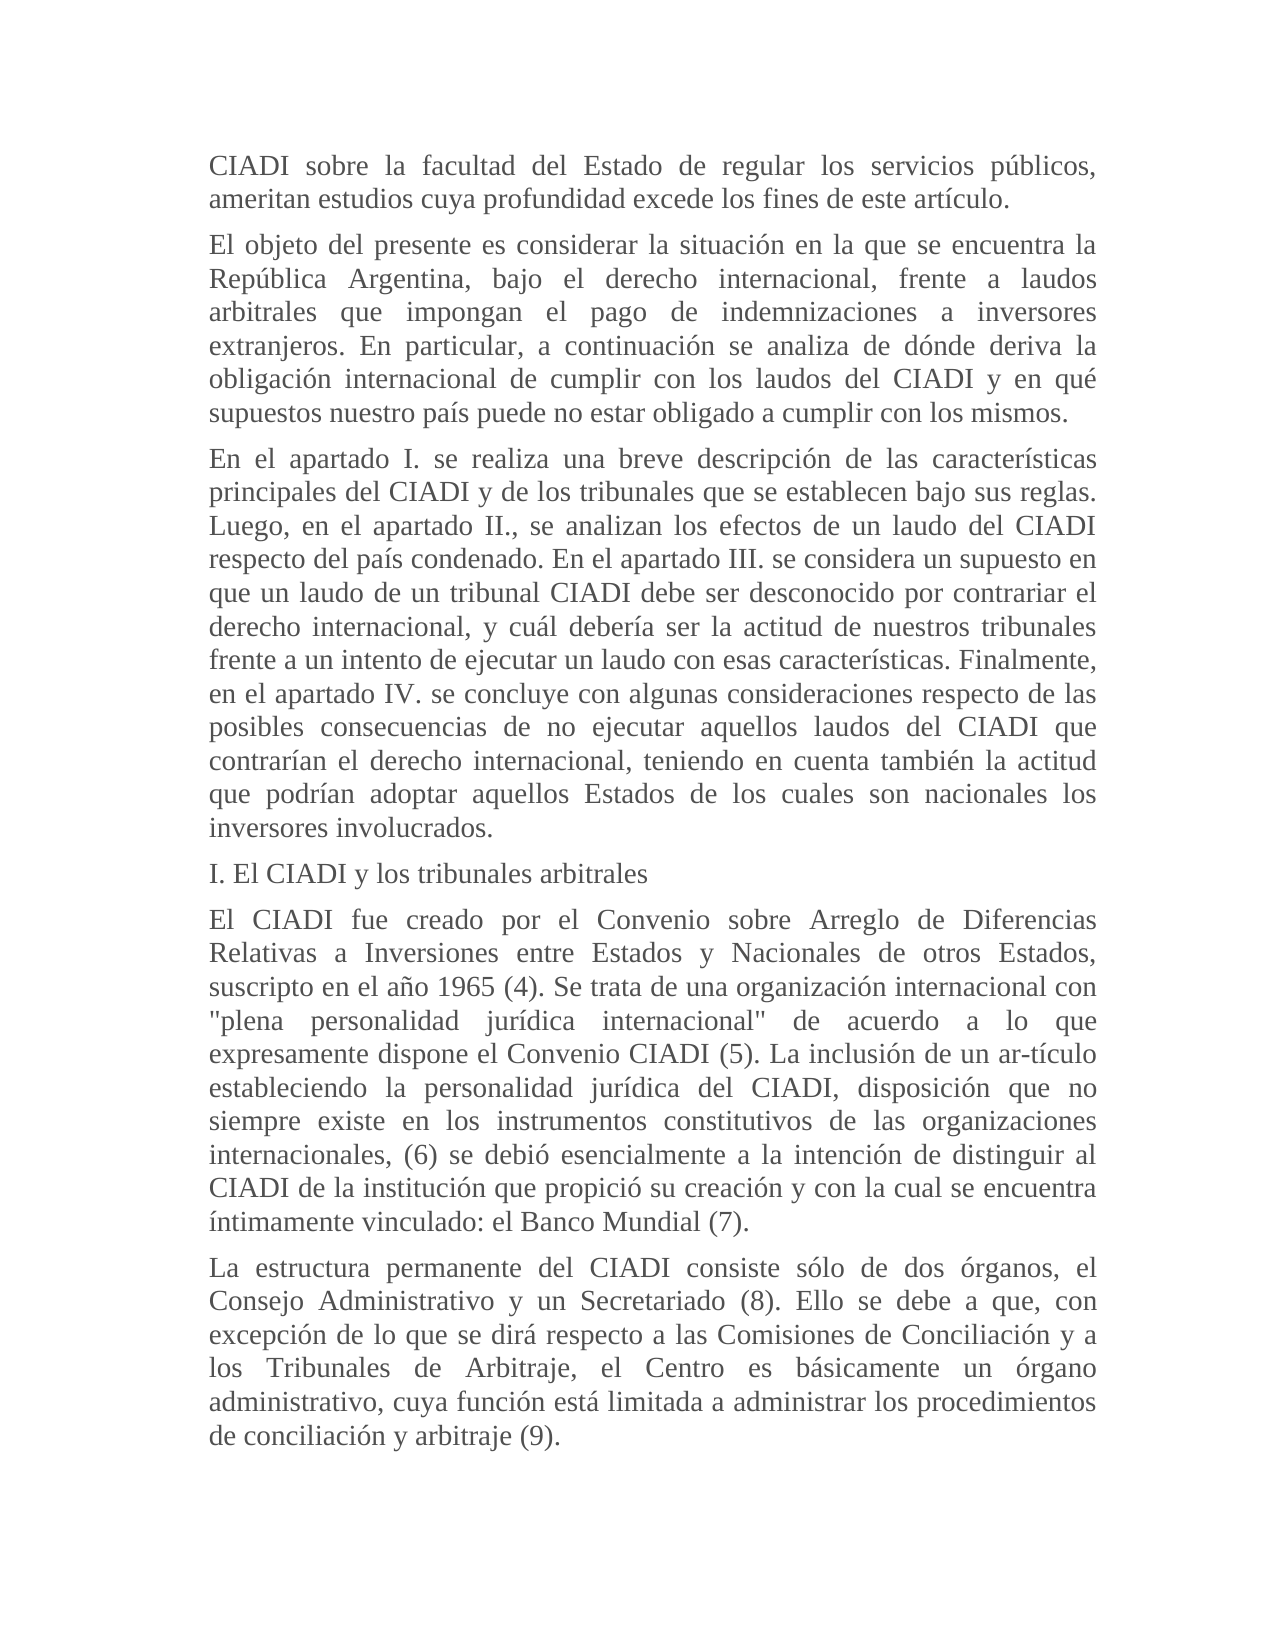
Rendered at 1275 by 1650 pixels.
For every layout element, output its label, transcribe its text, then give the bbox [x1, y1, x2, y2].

text En el apartado I. se realiza una breve descripción de las características principales del CIADI y de los tribunales que se establecen bajo sus reglas. Luego, en el apartado II., se analizan los efectos de un laudo del CIADI respecto del país condenado. En el apartado III. se considera un supuesto en que un laudo de un tribunal CIADI debe ser desconocido por contrariar el derecho internacional, y cuál debería ser la actitud de nuestros tribunales frente a un intento de ejecutar un laudo con esas características. Finalmente, en el apartado IV. se concluye con algunas consideraciones respecto de las posibles consecuencias de no ejecutar aquellos laudos del CIADI que contrarían el derecho internacional, teniendo en cuenta también la actitud que podrían adoptar aquellos Estados de los cuales son nacionales los inversores involucrados. [208, 441, 1098, 843]
text El objeto del presente es considerar la situación en la que se encuentra la República Argentina, bajo el derecho internacional, frente a laudos arbitrales que impongan el pago de indemnizaciones a inversores extranjeros. En particular, a continuación se analiza de dónde deriva la obligación internacional de cumplir con los laudos del CIADI y en qué supuestos nuestro país puede no estar obligado a cumplir con los mismos. [208, 227, 1098, 428]
text I. El CIADI y los tribunales arbitrales [208, 856, 1098, 889]
text La estructura permanente del CIADI consiste sólo de dos órganos, el Consejo Administrativo y un Secretariado (8). Ello se debe a que, con excepción de lo que se dirá respecto a las Comisiones de Conciliación y a los Tribunales de Arbitraje, el Centro es básicamente un órgano administrativo, cuya función está limitada a administrar los procedimientos de conciliación y arbitraje (9). [208, 1250, 1098, 1451]
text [208, 148, 1098, 215]
text El CIADI fue creado por el Convenio sobre Arreglo de Diferencias Relativas a Inversiones entre Estados y Nacionales de otros Estados, suscripto en el año 1965 (4). Se trata de una organización internacional con "plena personalidad jurídica internacional" de acuerdo a lo que expresamente dispone el Convenio CIADI (5). La inclusión de un ar-tículo estableciendo la personalidad jurídica del CIADI, disposición que no siempre existe en los instrumentos constitutivos de las organizaciones internacionales, (6) se debió esencialmente a la intención de distinguir al CIADI de la institución que propició su creación y con la cual se encuentra íntimamente vinculado: el Banco Mundial (7). [208, 902, 1098, 1237]
